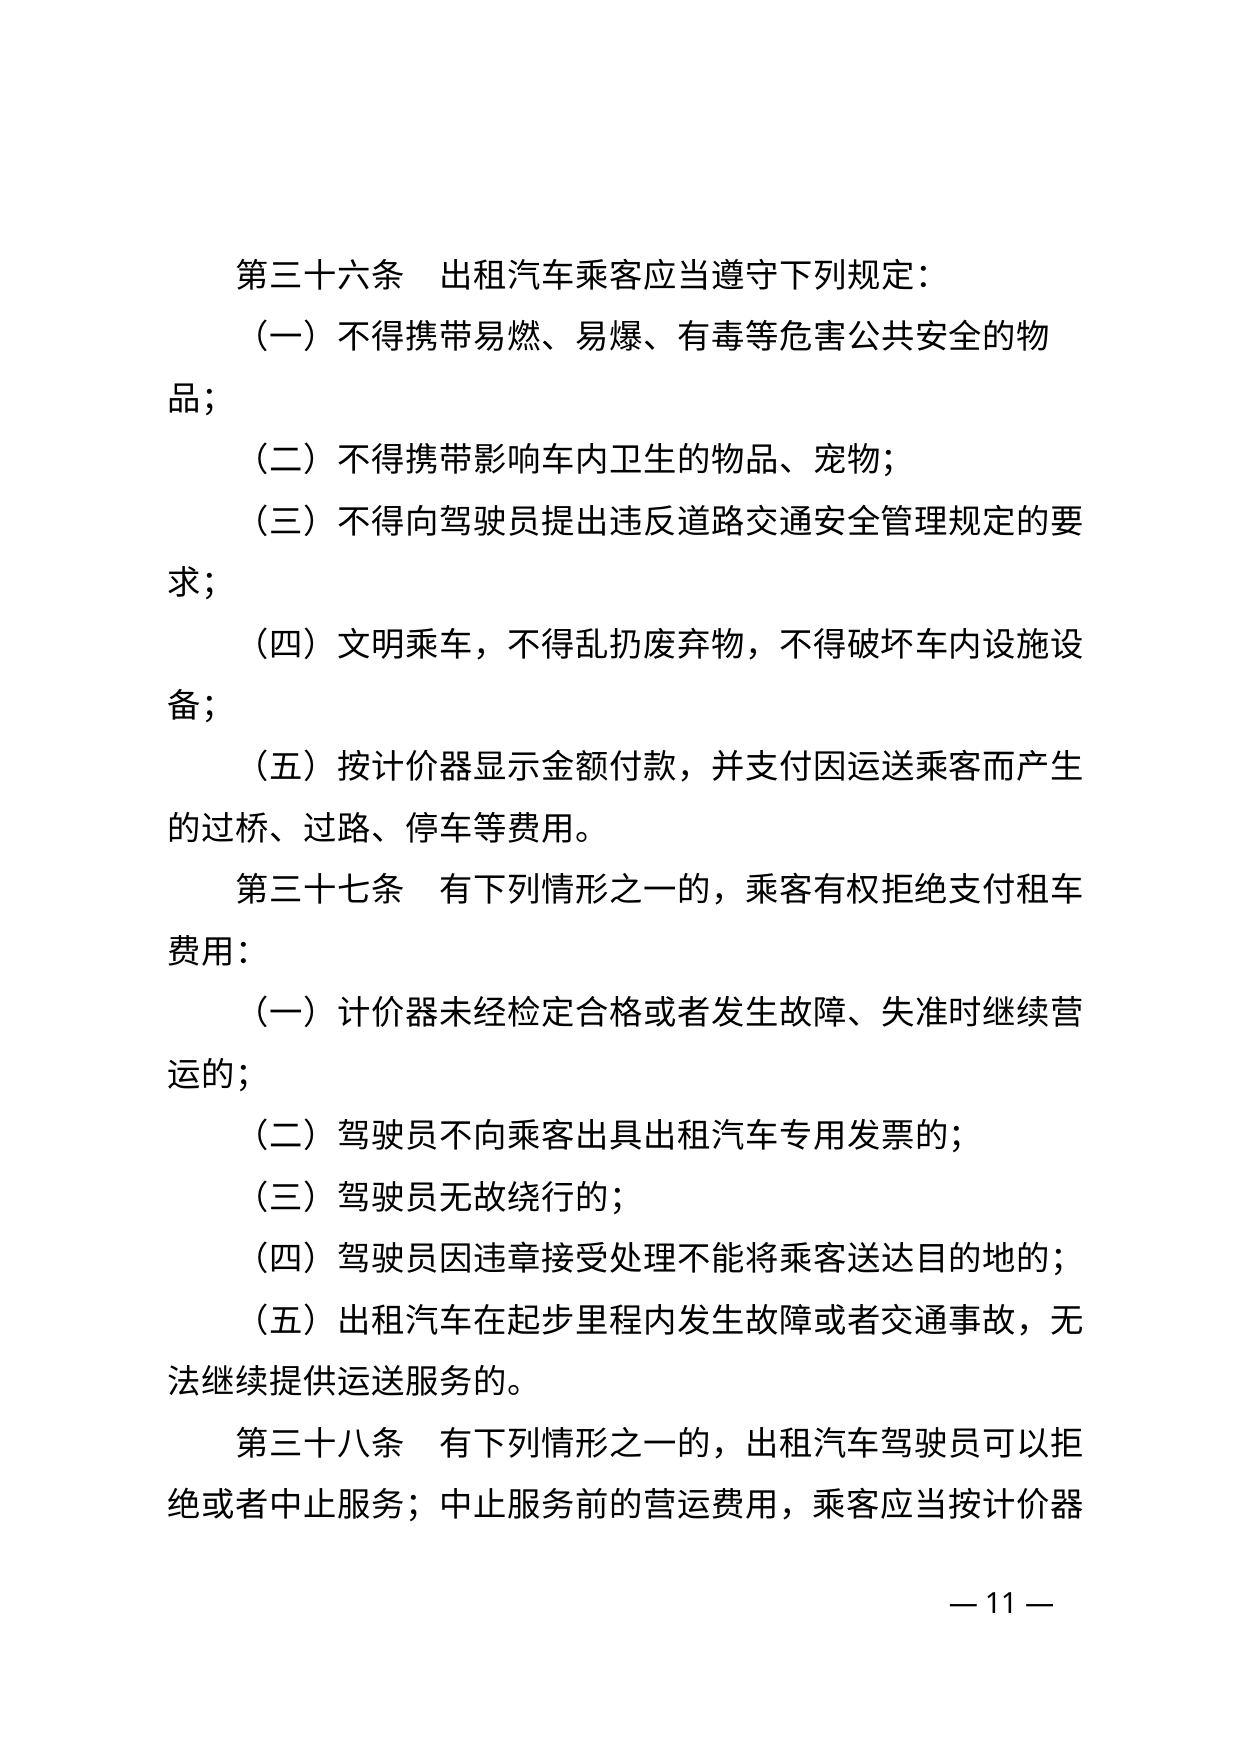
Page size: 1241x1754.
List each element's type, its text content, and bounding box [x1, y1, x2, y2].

text （五）出租汽车在起步里程内发生故障或者交通事故，无法继续提供运送服务的。 [168, 1287, 1084, 1410]
text （一）不得携带易燃、易爆、有毒等危害公共安全的物品； [168, 303, 1084, 426]
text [168, 1410, 1084, 1533]
text （二）不得携带影响车内卫生的物品、宠物； [168, 426, 1084, 488]
text （五）按计价器显示金额付款，并支付因运送乘客而产生的过桥、过路、停车等费用。 [168, 734, 1084, 857]
text （三）不得向驾驶员提出违反道路交通安全管理规定的要求； [168, 488, 1084, 611]
text （二）驾驶员不向乘客出具出租汽车专用发票的； [168, 1102, 1084, 1164]
text （四）文明乘车，不得乱扔废弃物，不得破坏车内设施设备； [168, 611, 1084, 734]
text （三）驾驶员无故绕行的； [168, 1164, 1084, 1225]
text （一）计价器未经检定合格或者发生故障、失准时继续营运的； [168, 979, 1084, 1102]
text 第三十六条 出租汽车乘客应当遵守下列规定： [168, 242, 1084, 303]
text （四）驾驶员因违章接受处理不能将乘客送达目的地的； [168, 1225, 1084, 1287]
text 第三十七条 有下列情形之一的，乘客有权拒绝支付租车费用： [168, 857, 1084, 979]
